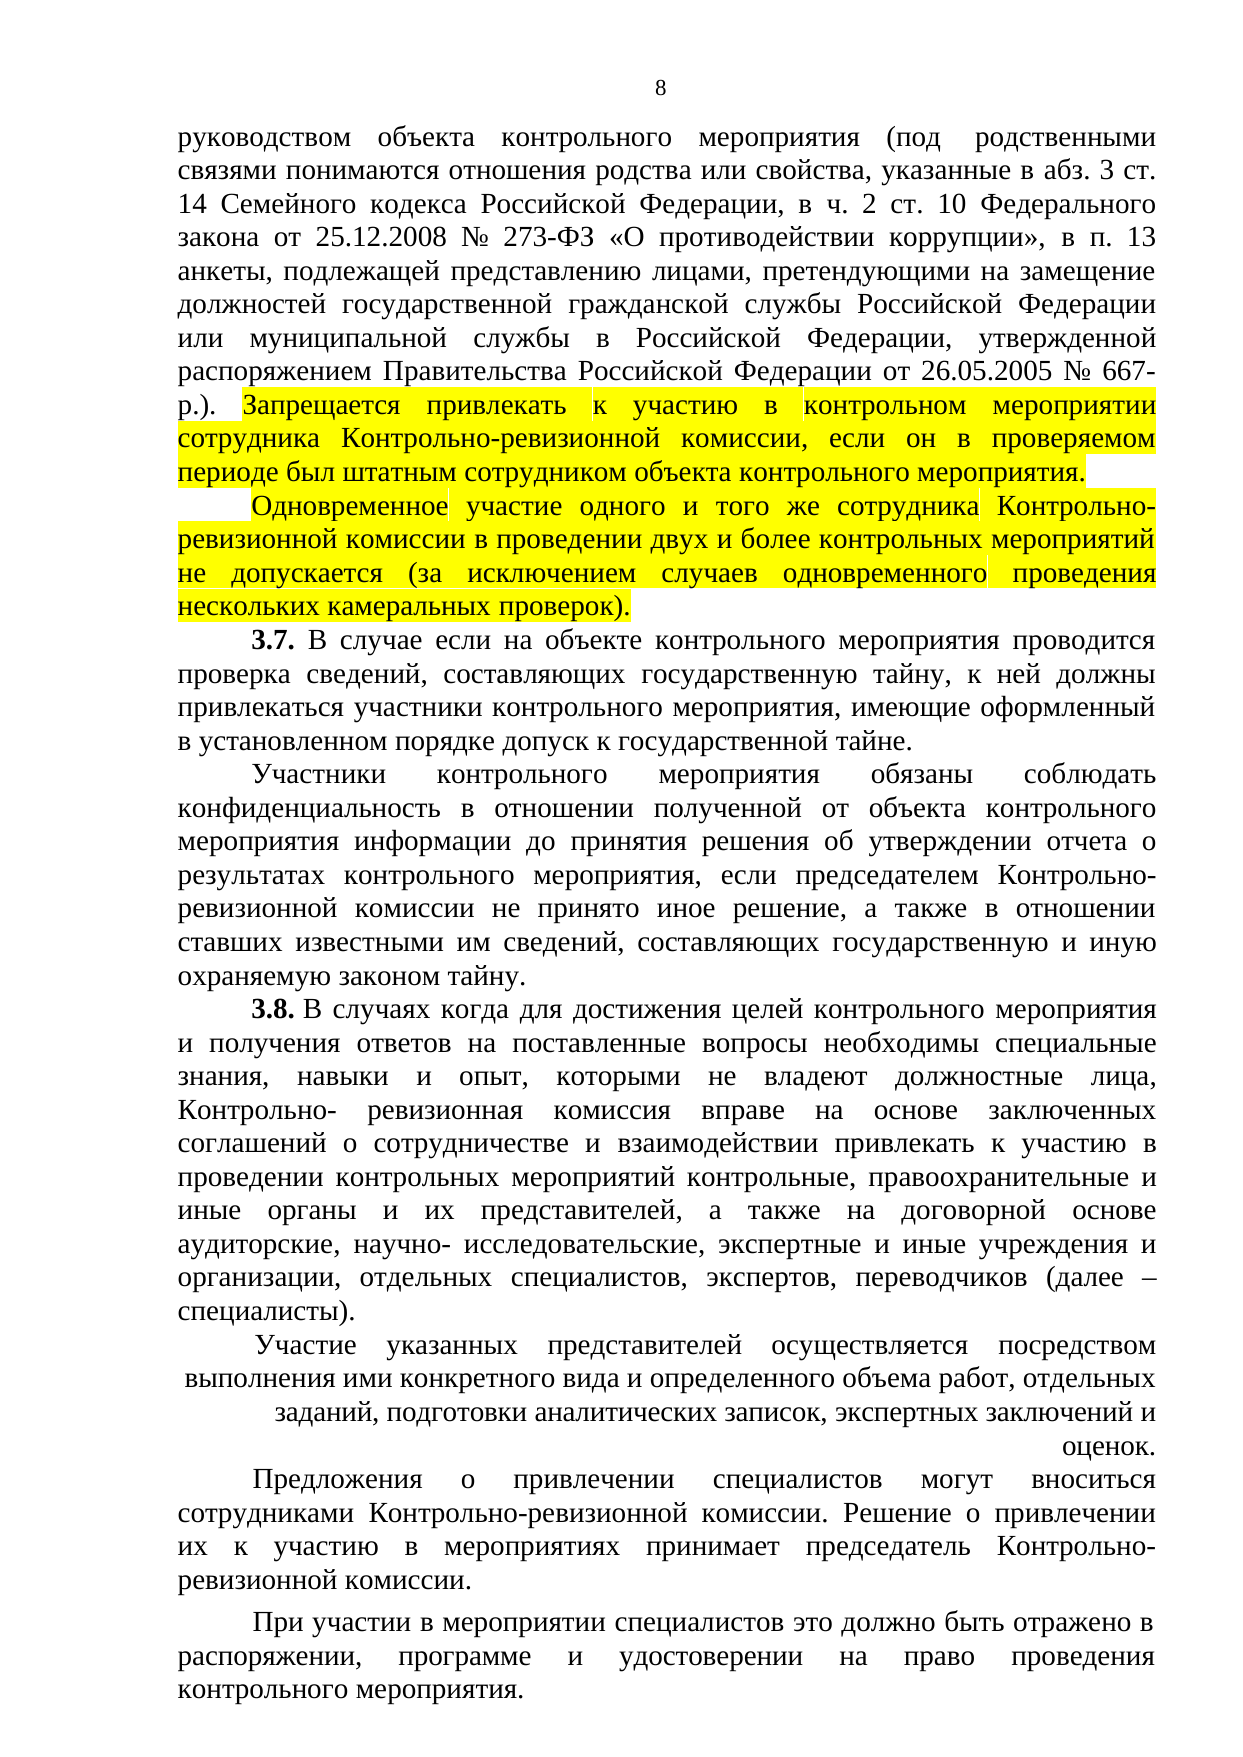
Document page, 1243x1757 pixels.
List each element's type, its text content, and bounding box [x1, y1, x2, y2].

text руководством объекта контрольного мероприятия (под родственными связями понимаются отношения родства или свойства, указанные в абз. 3 ст. 14 Семейного кодекса Российской Федерации, в ч. 2 ст. 10 Федерального закона от 25.12.2008 № 273-ФЗ «О противодействии коррупции», в п. 13 анкеты, подлежащей представлению лицами, претендующими на замещение должностей государственной гражданской службы Российской Федерации или муниципальной службы в Российской Федерации, утвержденной распоряжением Правительства Российской Федерации от 26.05.2005 № 667- р.). Запрещается привлекать к участию в контрольном мероприятии сотрудника Контрольно-ревизионной комиссии, если он в проверяемом периоде был штатным сотрудником объекта контрольного мероприятия. [177, 119, 1156, 488]
text Участие указанных представителей осуществляется посредством выполнения ими конкретного вида и определенного объема работ, отдельных заданий, подготовки аналитических записок, экспертных заключений и оценок. [182, 1327, 1156, 1461]
list В случаях когда для достижения целей контрольного мероприятия и получения ответов на поставленные вопросы необходимы специальные знания, навыки и опыт, которыми не владеют должностные лица, Контрольно- ревизионная комиссия вправе на основе заключенных соглашений о сотрудничестве и взаимодействии привлекать к участию в проведении контрольных мероприятий контрольные, правоохранительные и иные органы и их представителей, а также на договорной основе аудиторские, научно- исследовательские, экспертные и иные учреждения и организации, отдельных специалистов, экспертов, переводчиков (далее – специалисты). [177, 991, 1157, 1327]
list В случае если на объекте контрольного мероприятия проводится проверка сведений, составляющих государственную тайну, к ней должны привлекаться участники контрольного мероприятия, имеющие оформленный в установленном порядке допуск к государственной тайне. [177, 622, 1156, 756]
text При участии в мероприятии специалистов это должно быть отражено в распоряжении, программе и удостоверении на право проведения контрольного мероприятия. [177, 1604, 1155, 1705]
text Одновременное участие одного и того же сотрудника Контрольно- ревизионной комиссии в проведении двух и более контрольных мероприятий не допускается (за исключением случаев одновременного проведения нескольких камеральных проверок). [177, 488, 1156, 622]
text Предложения о привлечении специалистов могут вноситься сотрудниками Контрольно-ревизионной комиссии. Решение о привлечении их к участию в мероприятиях принимает председатель Контрольно-ревизионной комиссии. [177, 1461, 1156, 1595]
text Участники контрольного мероприятия обязаны соблюдать конфиденциальность в отношении полученной от объекта контрольного мероприятия информации до принятия решения об утверждении отчета о результатах контрольного мероприятия, если председателем Контрольно- ревизионной комиссии не принято иное решение, а также в отношении ставших известными им сведений, составляющих государственную и иную охраняемую законом тайну. [177, 756, 1157, 991]
